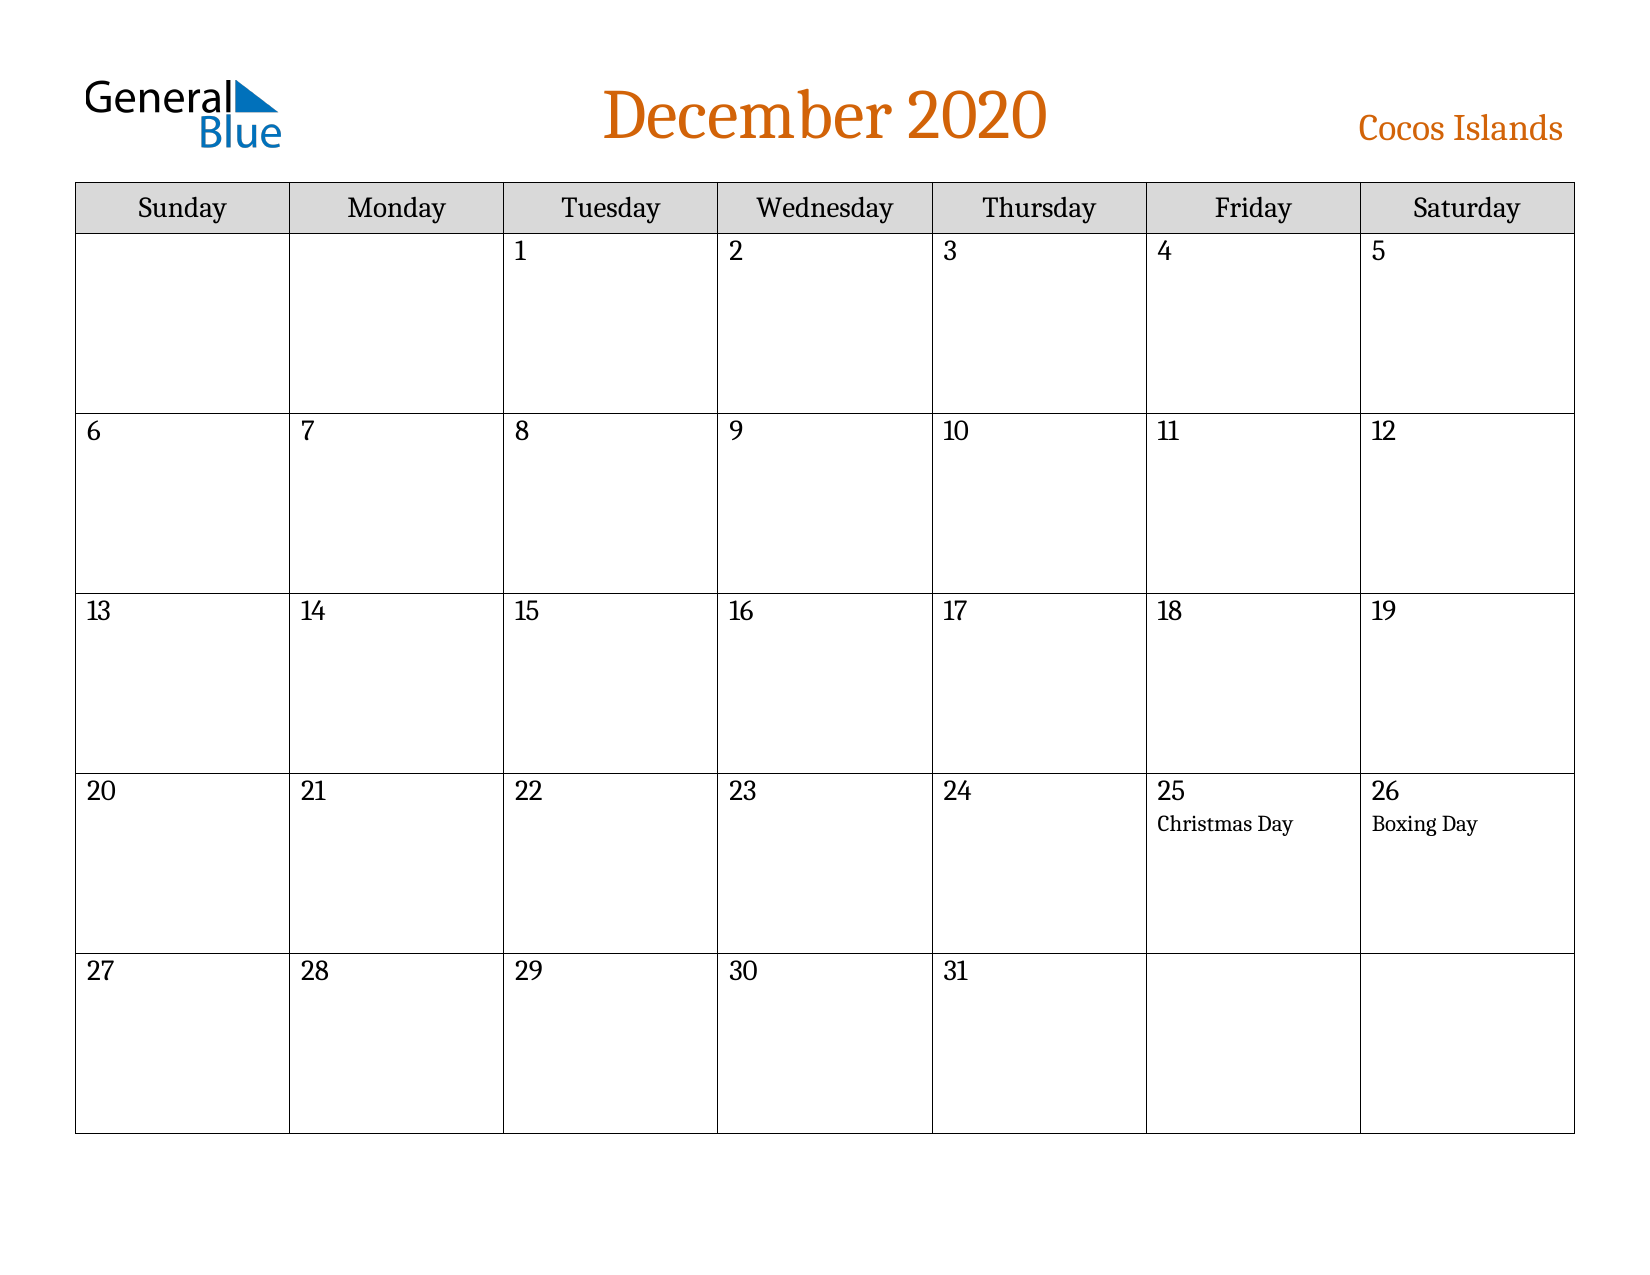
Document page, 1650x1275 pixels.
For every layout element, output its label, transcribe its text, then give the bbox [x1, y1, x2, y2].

table_cell [290, 234, 503, 270]
table_cell 14 [290, 594, 503, 630]
table_cell 9 [718, 414, 932, 450]
table_cell 10 [933, 414, 1146, 450]
table_cell [290, 270, 503, 413]
table_cell [1147, 630, 1360, 773]
table_cell [933, 630, 1146, 773]
table_cell [933, 990, 1146, 1133]
table_cell [76, 234, 289, 270]
table_cell 26 [1361, 774, 1574, 810]
table_cell [718, 990, 932, 1133]
table_cell [1361, 990, 1574, 1133]
table_cell [76, 270, 289, 413]
table_cell [1361, 954, 1574, 990]
table_cell [76, 630, 289, 773]
table_cell [504, 990, 717, 1133]
table_cell 4 [1147, 234, 1360, 270]
table_cell 25 [1147, 774, 1360, 810]
picture [86, 80, 281, 148]
table_cell 20 [76, 774, 289, 810]
table_cell [933, 810, 1146, 953]
table_cell 5 [1361, 234, 1574, 270]
table_cell 13 [76, 594, 289, 630]
table_cell 18 [1147, 594, 1360, 630]
table_cell 11 [1147, 414, 1360, 450]
table_cell [718, 810, 932, 953]
table_cell [1361, 450, 1574, 593]
table_cell 17 [933, 594, 1146, 630]
table_cell 8 [504, 414, 717, 450]
table_cell [1147, 450, 1360, 593]
table_cell 29 [504, 954, 717, 990]
table_cell [504, 450, 717, 593]
table_cell [504, 810, 717, 953]
table_cell [1361, 630, 1574, 773]
table_cell [504, 630, 717, 773]
table_cell Boxing Day [1361, 810, 1574, 953]
table_cell [718, 630, 932, 773]
table_cell Sunday [76, 183, 289, 233]
table_cell [1361, 270, 1574, 413]
table_cell 21 [290, 774, 503, 810]
table_cell 22 [504, 774, 717, 810]
table_cell [290, 810, 503, 953]
table_header December 2020 [504, 75, 1146, 182]
table_cell 7 [290, 414, 503, 450]
table_cell [718, 270, 932, 413]
table_cell [290, 450, 503, 593]
table_cell 23 [718, 774, 932, 810]
table_cell 24 [933, 774, 1146, 810]
table_cell [504, 270, 717, 413]
table_cell [76, 450, 289, 593]
table_cell [1147, 270, 1360, 413]
table_cell [1147, 990, 1360, 1133]
table_cell [933, 450, 1146, 593]
table_cell 1 [504, 234, 717, 270]
table_header Cocos Islands [1146, 75, 1574, 182]
table_cell 6 [76, 414, 289, 450]
table_cell 3 [933, 234, 1146, 270]
table_cell 19 [1361, 594, 1574, 630]
table_cell Tuesday [504, 183, 717, 233]
table_cell 28 [290, 954, 503, 990]
table_cell 27 [76, 954, 289, 990]
table_cell [76, 990, 289, 1133]
table_cell 30 [718, 954, 932, 990]
table_cell [1147, 954, 1360, 990]
table_cell [290, 990, 503, 1133]
table_cell Saturday [1361, 183, 1574, 233]
table_cell Monday [290, 183, 503, 233]
table_cell 2 [718, 234, 932, 270]
table_header [76, 75, 503, 182]
table_cell [718, 450, 932, 593]
table_cell 12 [1361, 414, 1574, 450]
table_cell [290, 630, 503, 773]
table_cell [933, 270, 1146, 413]
table_cell 31 [933, 954, 1146, 990]
table_cell [76, 810, 289, 953]
table_cell Thursday [933, 183, 1146, 233]
table_cell 15 [504, 594, 717, 630]
table_cell Wednesday [718, 183, 932, 233]
table_cell Christmas Day [1147, 810, 1360, 953]
table_cell Friday [1147, 183, 1360, 233]
table_cell 16 [718, 594, 932, 630]
